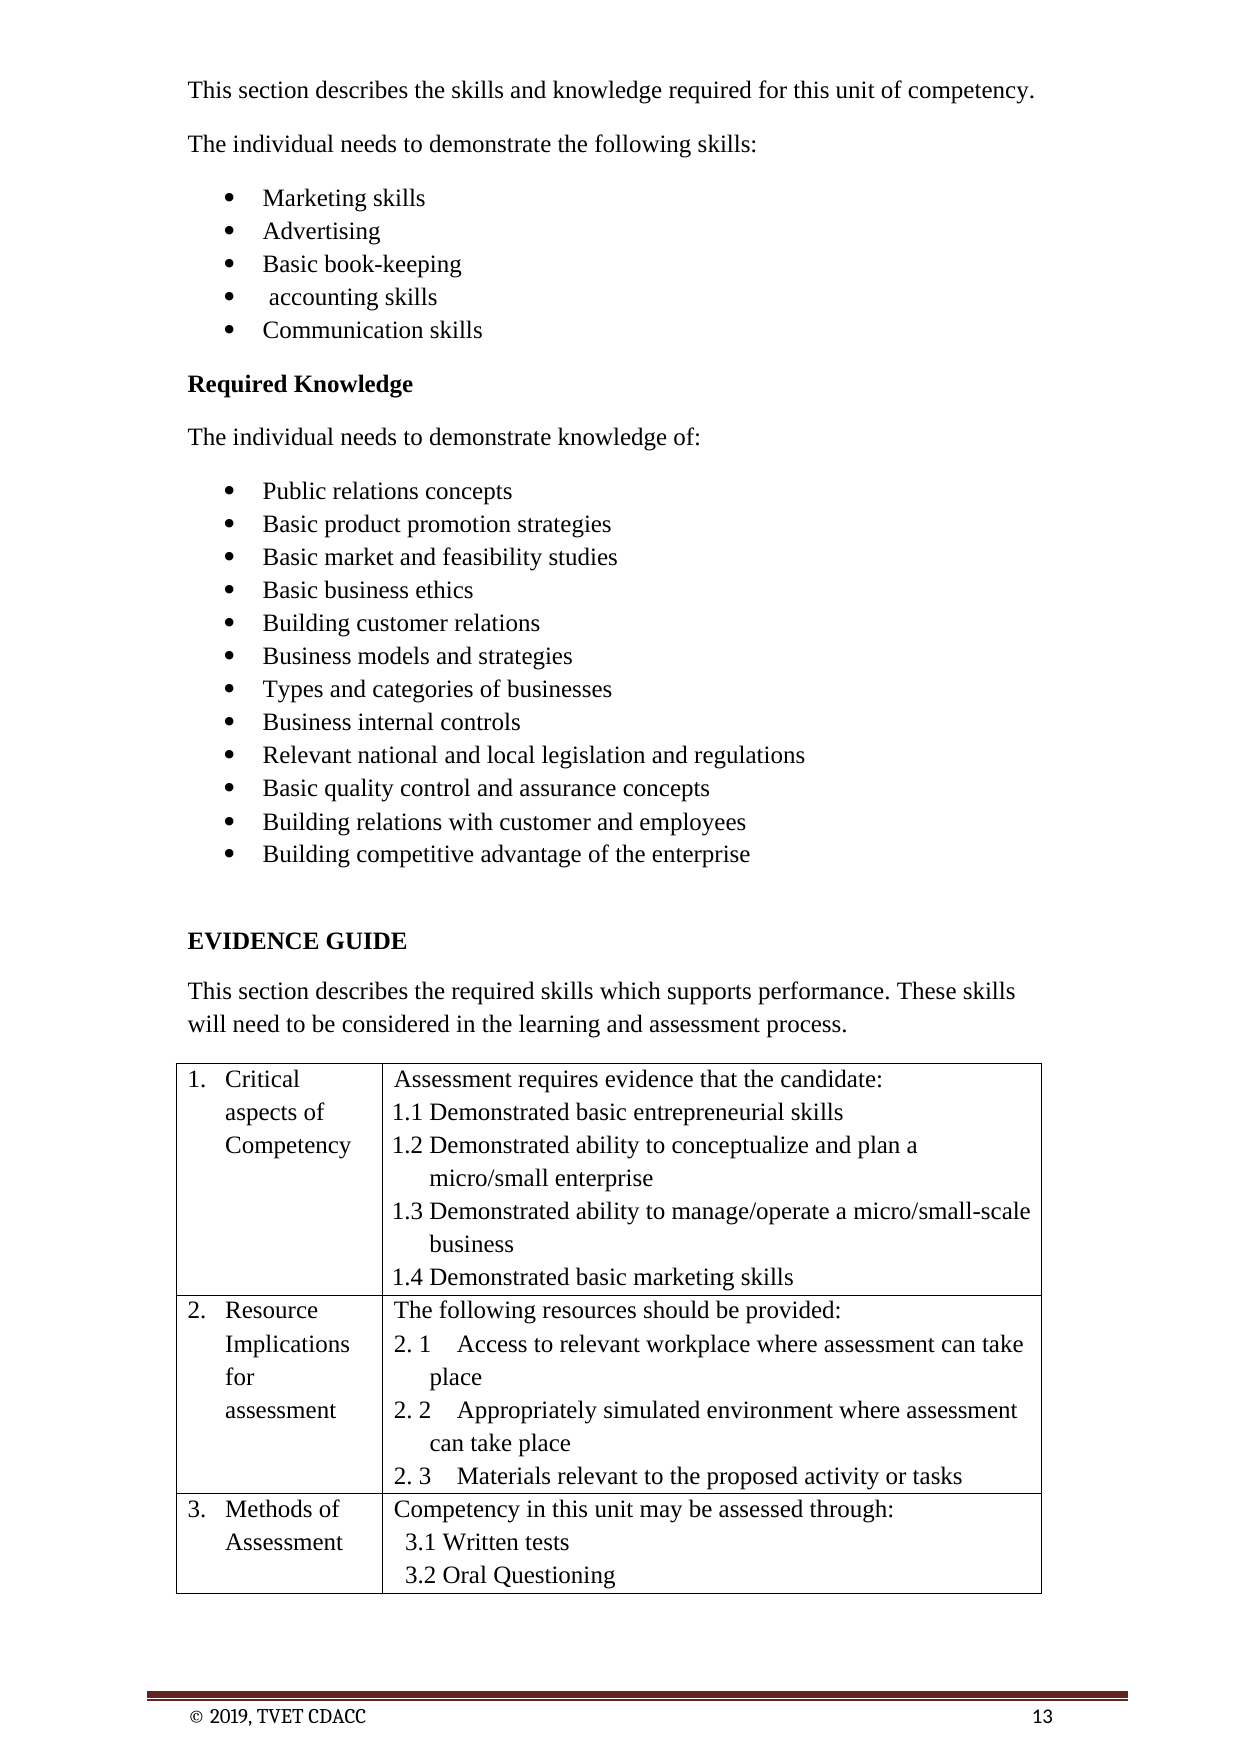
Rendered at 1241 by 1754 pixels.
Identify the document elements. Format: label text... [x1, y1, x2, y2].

list Public relations concepts [225, 476, 1053, 505]
list Basic product promotion strategies [225, 509, 1053, 538]
list Building competitive advantage of the enterprise [225, 839, 1053, 868]
list Types and categories of businesses [225, 674, 1053, 703]
text This section describes the required skills which supports performance. These skills will need to be considered in the learning and assessment process. [187, 976, 1053, 1038]
list Relevant national and local legislation and regulations [225, 741, 1053, 769]
list Advertising [225, 216, 1053, 244]
list Basic market and feasibility studies [225, 542, 1053, 571]
list Basic book-keeping [225, 249, 1053, 277]
text The individual needs to demonstrate knowledge of: [187, 422, 1053, 451]
list Business internal controls [225, 707, 1053, 736]
list Communication skills [225, 315, 1053, 343]
table_header Critical aspects of Competency [177, 1064, 382, 1294]
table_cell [177, 1494, 382, 1593]
text EVIDENCE GUIDE [187, 926, 1053, 955]
table_cell Resource Implications for assessment [177, 1296, 382, 1493]
text This section describes the skills and knowledge required for this unit of competency. [187, 75, 1053, 104]
text Required Knowledge [187, 369, 1053, 397]
list Building relations with customer and employees [225, 807, 1053, 835]
list Marketing skills [225, 183, 1053, 211]
list Business models and strategies [225, 641, 1053, 670]
list Basic quality control and assurance concepts [225, 773, 1053, 802]
list Building customer relations [225, 608, 1053, 637]
list accounting skills [225, 282, 1053, 311]
list Basic business ethics [225, 575, 1053, 604]
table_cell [383, 1494, 1041, 1593]
text The individual needs to demonstrate the following skills: [187, 129, 1053, 158]
table_header Assessment requires evidence that the candidate: [383, 1064, 1041, 1294]
table_cell The following resources should be provided: Access to relevant workplace where assessment can take place Appropriately simulated environment where assessment can take place Materials relevant to the proposed activity or tasks [383, 1296, 1041, 1493]
